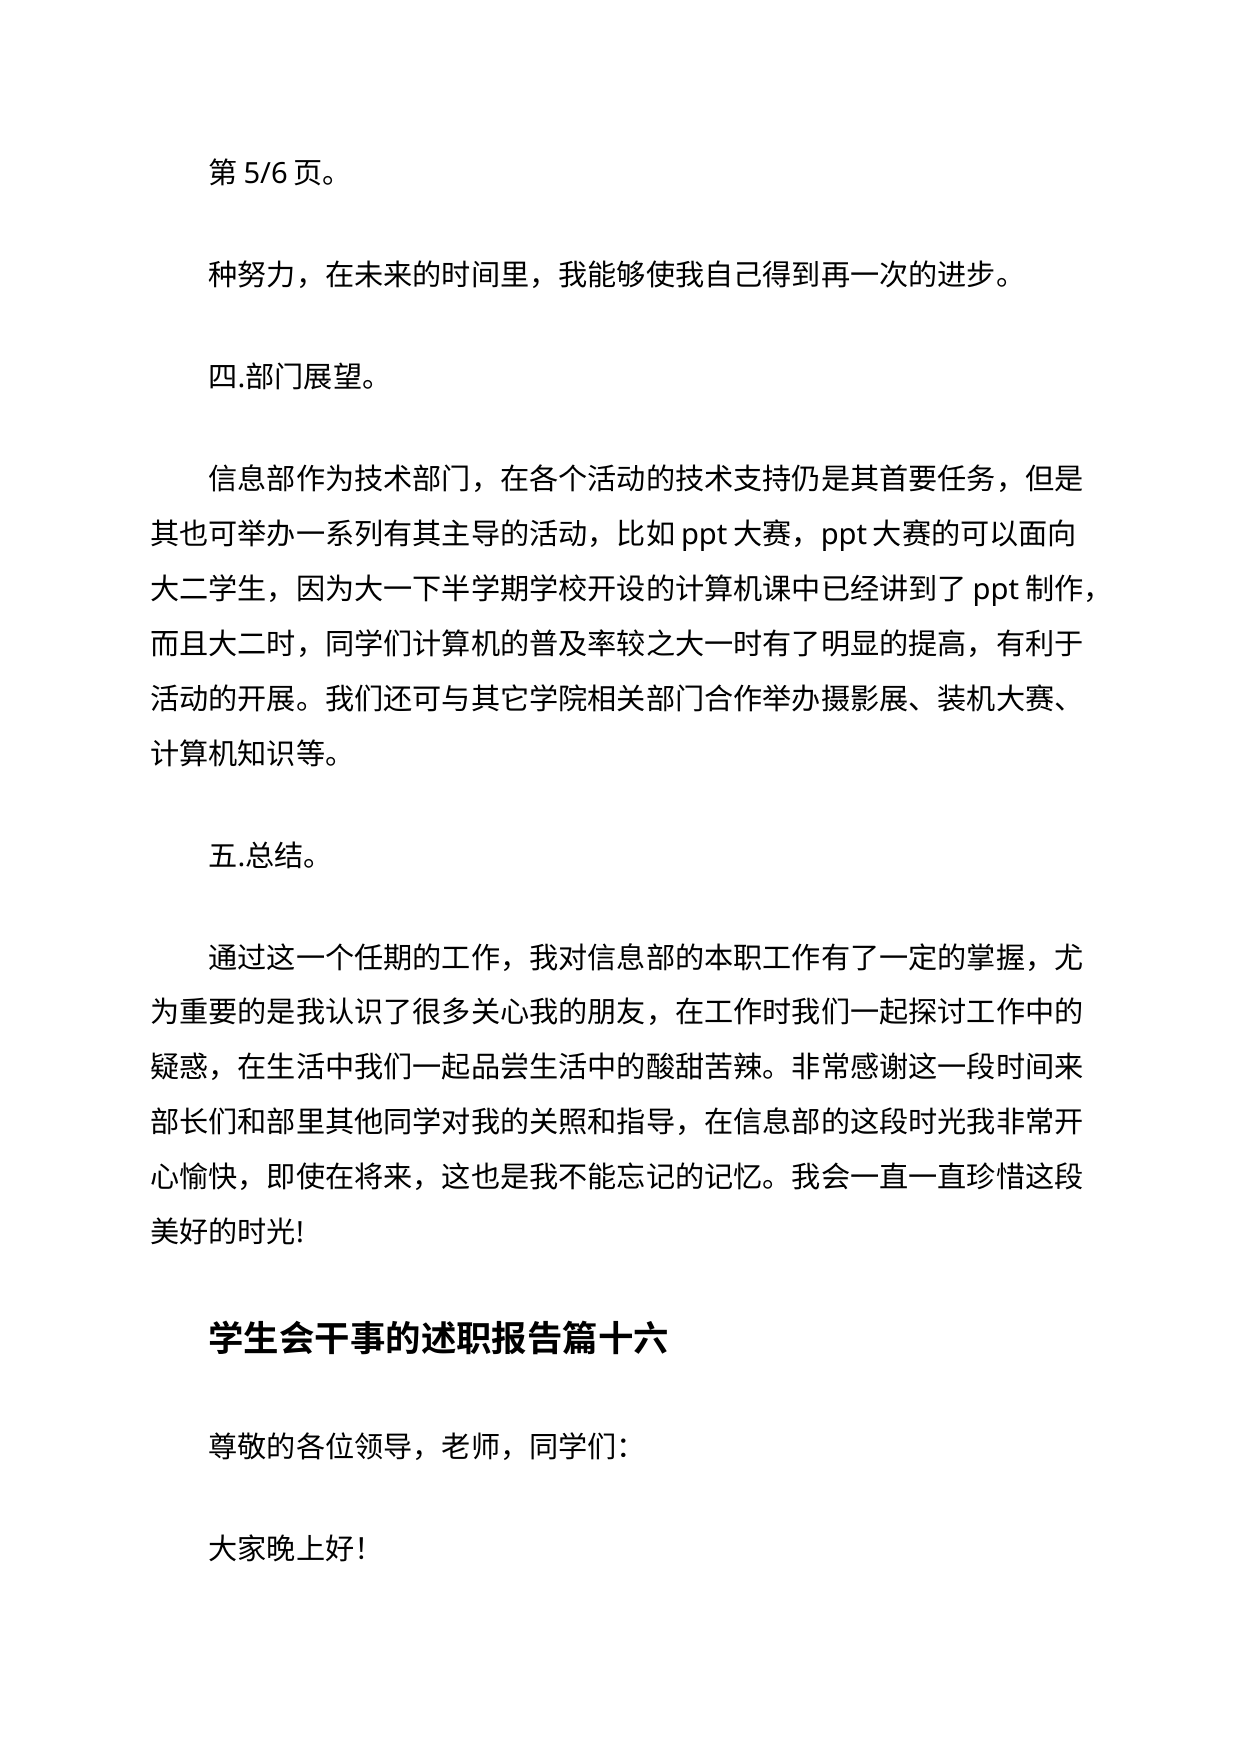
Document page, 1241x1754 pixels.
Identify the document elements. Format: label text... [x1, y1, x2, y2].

text 学生会干事的述职报告篇十六 [150, 1311, 1090, 1362]
text 四.部门展望。 [150, 354, 1090, 396]
text 信息部作为技术部门，在各个活动的技术支持仍是其首要任务，但是其也可举办一系列有其主导的活动，比如ppt大赛，ppt大赛的可以面向大二学生，因为大一下半学期学校开设的计算机课中已经讲到了ppt制作，而且大二时，同学们计算机的普及率较之大一时有了明显的提高，有利于活动的开展。我们还可与其它学院相关部门合作举办摄影展、装机大赛、计算机知识等。 [150, 456, 1090, 773]
text 五.总结。 [150, 832, 1090, 874]
text 通过这一个任期的工作，我对信息部的本职工作有了一定的掌握，尤为重要的是我认识了很多关心我的朋友，在工作时我们一起探讨工作中的疑惑，在生活中我们一起品尝生活中的酸甜苦辣。非常感谢这一段时间来部长们和部里其他同学对我的关照和指导，在信息部的这段时光我非常开心愉快，即使在将来，这也是我不能忘记的记忆。我会一直一直珍惜这段美好的时光! [150, 934, 1090, 1251]
text 尊敬的各位领导，老师，同学们： [150, 1424, 1090, 1466]
text 大家晚上好！ [150, 1526, 1090, 1568]
text 第5/6页。 [150, 150, 1090, 192]
text 种努力，在未来的时间里，我能够使我自己得到再一次的进步。 [150, 252, 1090, 294]
